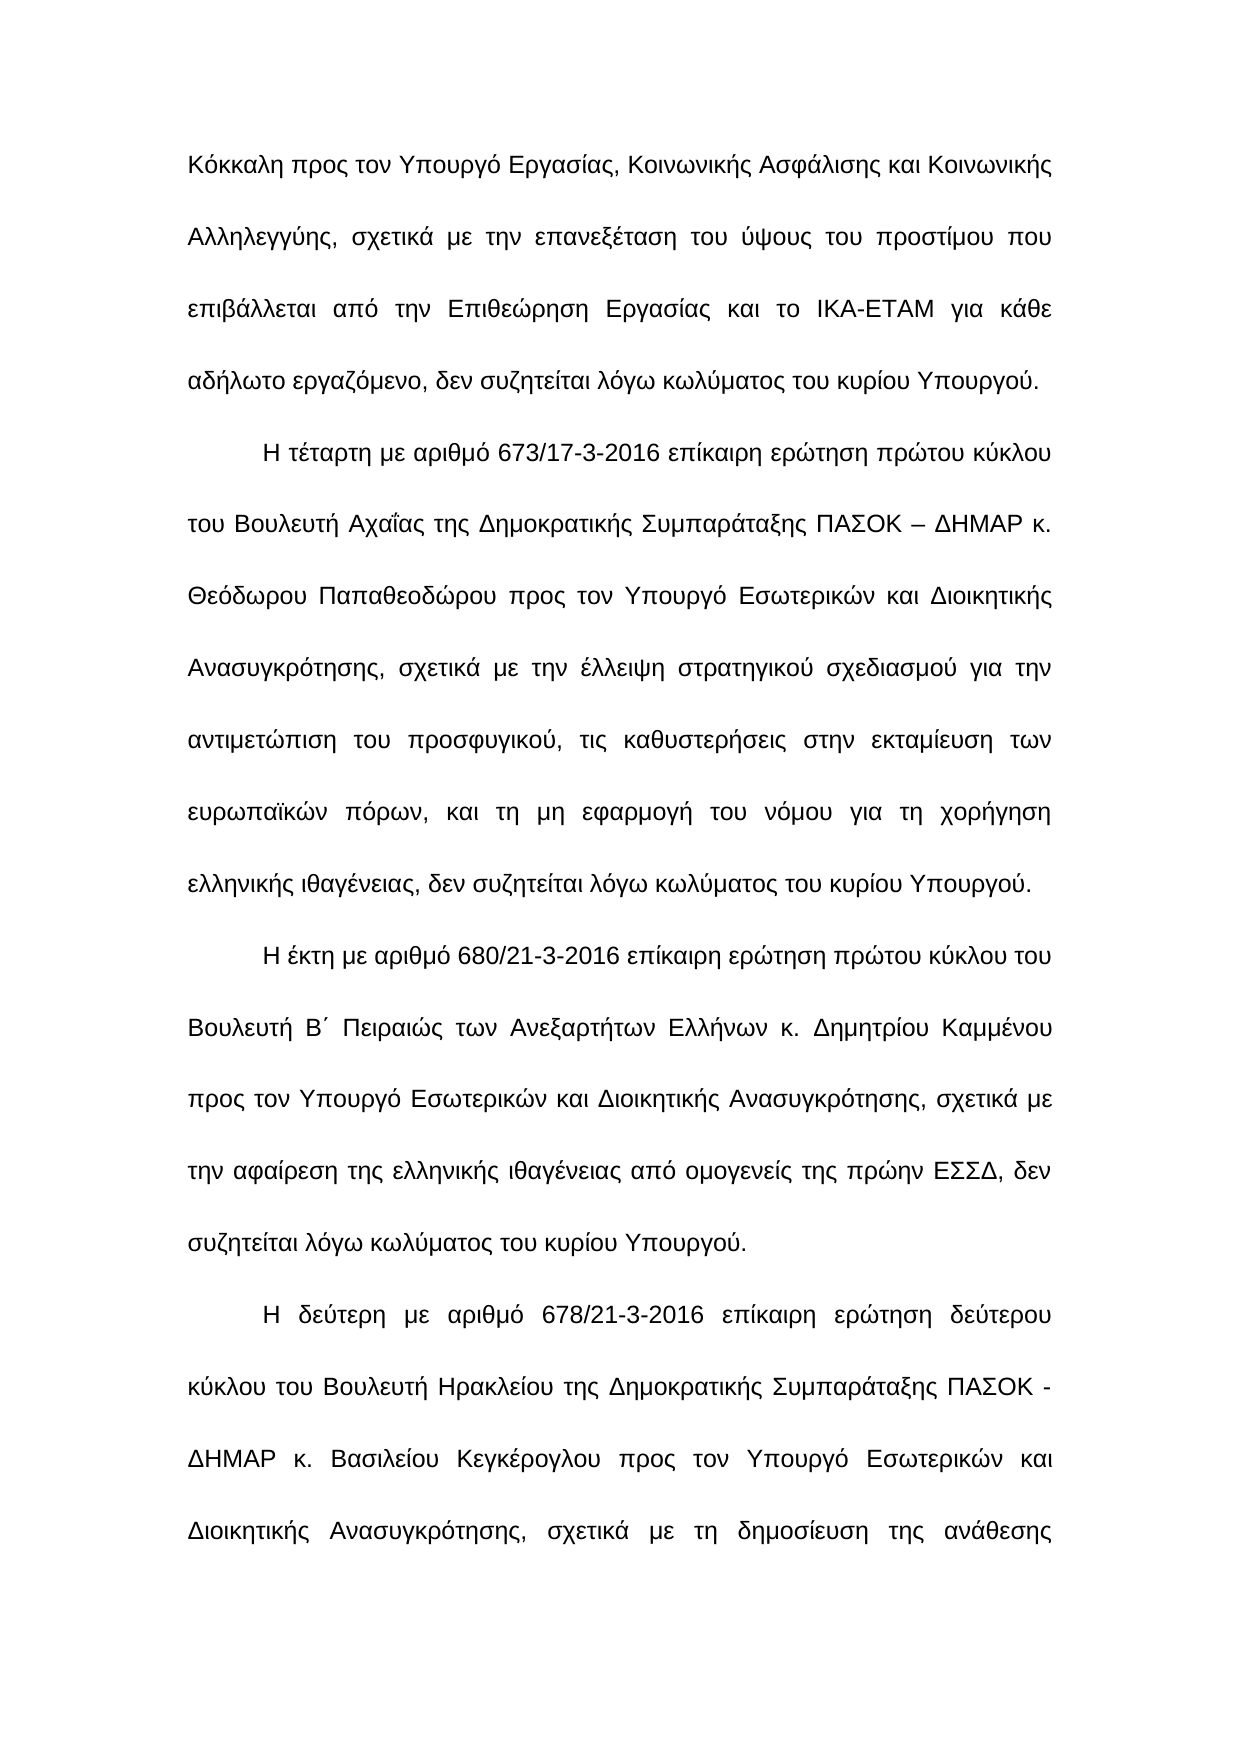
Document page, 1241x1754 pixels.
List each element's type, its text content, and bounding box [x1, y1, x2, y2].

text Η τέταρτη με αριθμό 673/17-3-2016 επίκαιρη ερώτηση πρώτου κύκλου του Βουλευτή Αχαΐας της Δημοκρατικής Συμπαράταξης ΠΑΣΟΚ – ΔΗΜΑΡ κ. Θεόδωρου Παπαθεοδώρου προς τον Υπουργό Εσωτερικών και Διοικητικής Ανασυγκρότησης, σχετικά με την έλλειψη στρατηγικού σχεδιασμού για την αντιμετώπιση του προσφυγικού, τις καθυστερήσεις στην εκταμίευση των ευρωπαϊκών πόρων, και τη μη εφαρμογή του νόμου για τη χορήγηση ελληνικής ιθαγένειας, δεν συζητείται λόγω κωλύματος του κυρίου Υπουργού. [187, 437, 1053, 897]
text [187, 150, 1053, 394]
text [187, 1300, 1053, 1544]
text Η έκτη με αριθμό 680/21-3-2016 επίκαιρη ερώτηση πρώτου κύκλου του Βουλευτή Β΄ Πειραιώς των Ανεξαρτήτων Ελλήνων κ. Δημητρίου Καμμένου προς τον Υπουργό Εσωτερικών και Διοικητικής Ανασυγκρότησης, σχετικά με την αφαίρεση της ελληνικής ιθαγένειας από ομογενείς της πρώην ΕΣΣΔ, δεν συζητείται λόγω κωλύματος του κυρίου Υπουργού. [187, 941, 1053, 1257]
